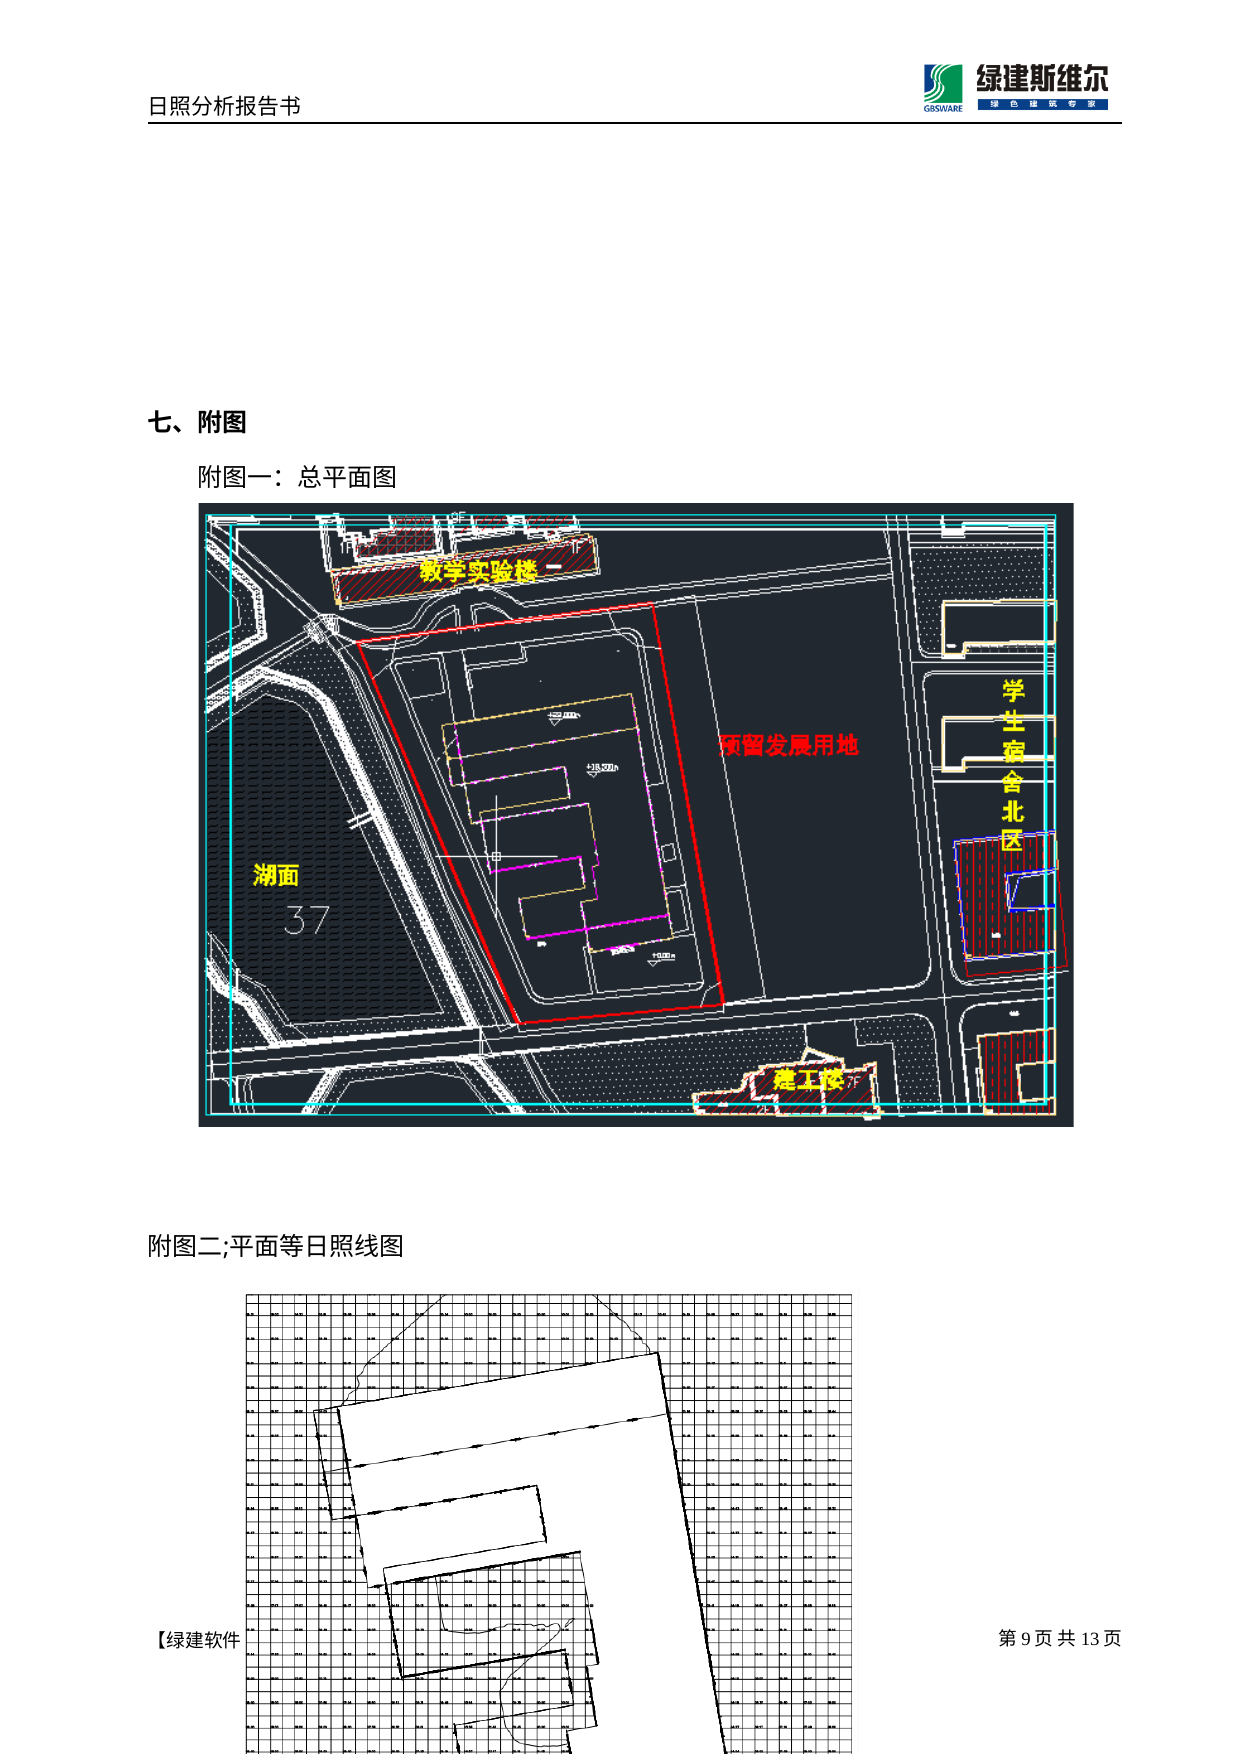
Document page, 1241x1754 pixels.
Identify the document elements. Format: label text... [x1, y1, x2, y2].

picture [923, 62, 1109, 112]
picture [244, 1289, 859, 1754]
text 附图二;平面等日照线图 [148, 1226, 1122, 1262]
text 附图一：总平面图 [148, 457, 1122, 493]
text 七、附图 [148, 403, 1122, 439]
picture [198, 503, 1074, 1127]
